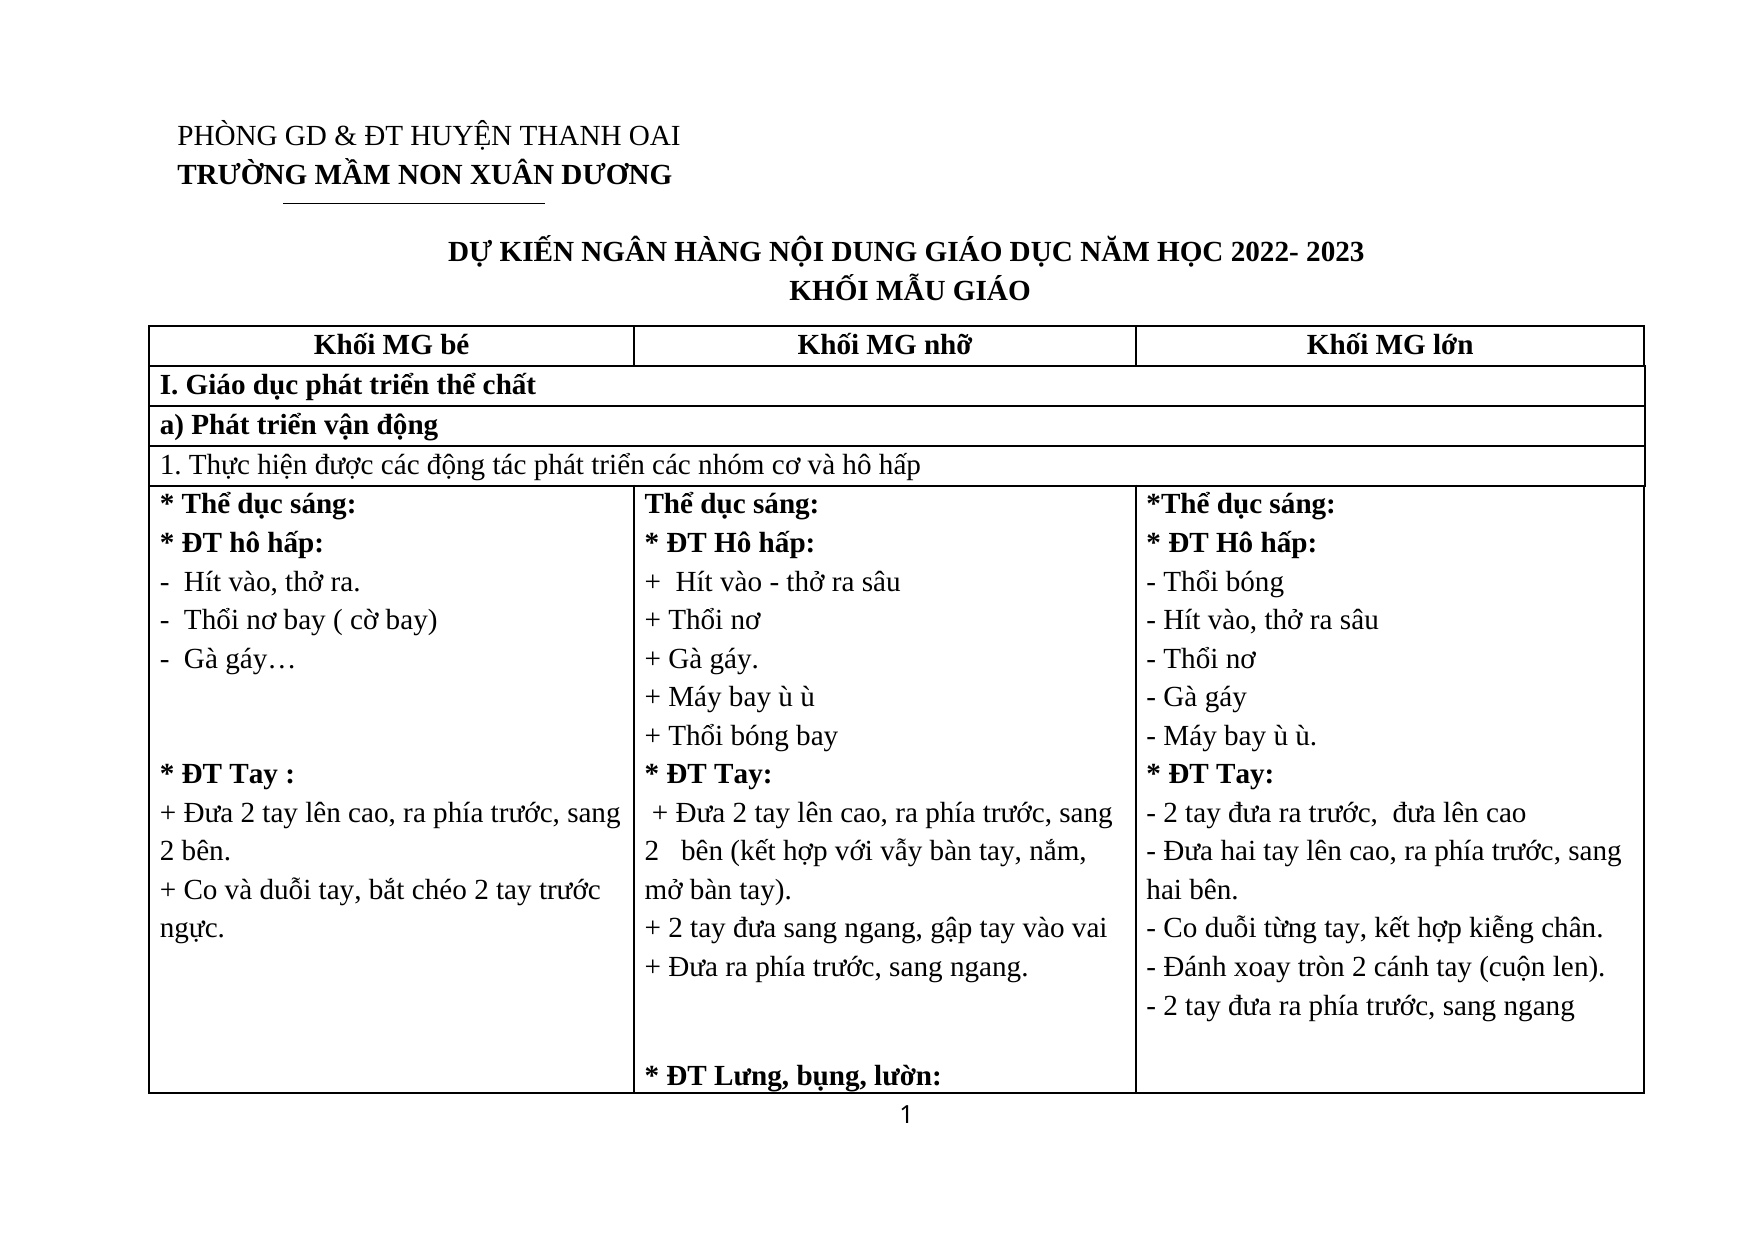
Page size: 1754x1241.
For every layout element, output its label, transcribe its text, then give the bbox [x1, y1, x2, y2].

text TRƯỜNG MẦM NON XUÂN DƯƠNG [177, 157, 1635, 191]
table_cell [635, 487, 1135, 1092]
table_cell a) Phát triển vận động [150, 407, 1644, 445]
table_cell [150, 487, 633, 1092]
table_header Khối MG bé [150, 327, 633, 365]
table_cell I. Giáo dục phát triển thể chất [150, 367, 1644, 405]
table_header Khối MG nhỡ [635, 327, 1135, 365]
text KHỐI MẪU GIÁO [177, 273, 1635, 306]
text DỰ KIẾN NGÂN HÀNG NỘI DUNG GIÁO DỤC NĂM HỌC 2022- 2023 [177, 234, 1635, 268]
table_header Khối MG lớn [1137, 327, 1643, 365]
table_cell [1137, 487, 1643, 1092]
text PHÒNG GD & ĐT HUYỆN THANH OAI [177, 118, 1635, 152]
table_cell 1. Thực hiện được các động tác phát triển các nhóm cơ và hô hấp [150, 447, 1644, 484]
